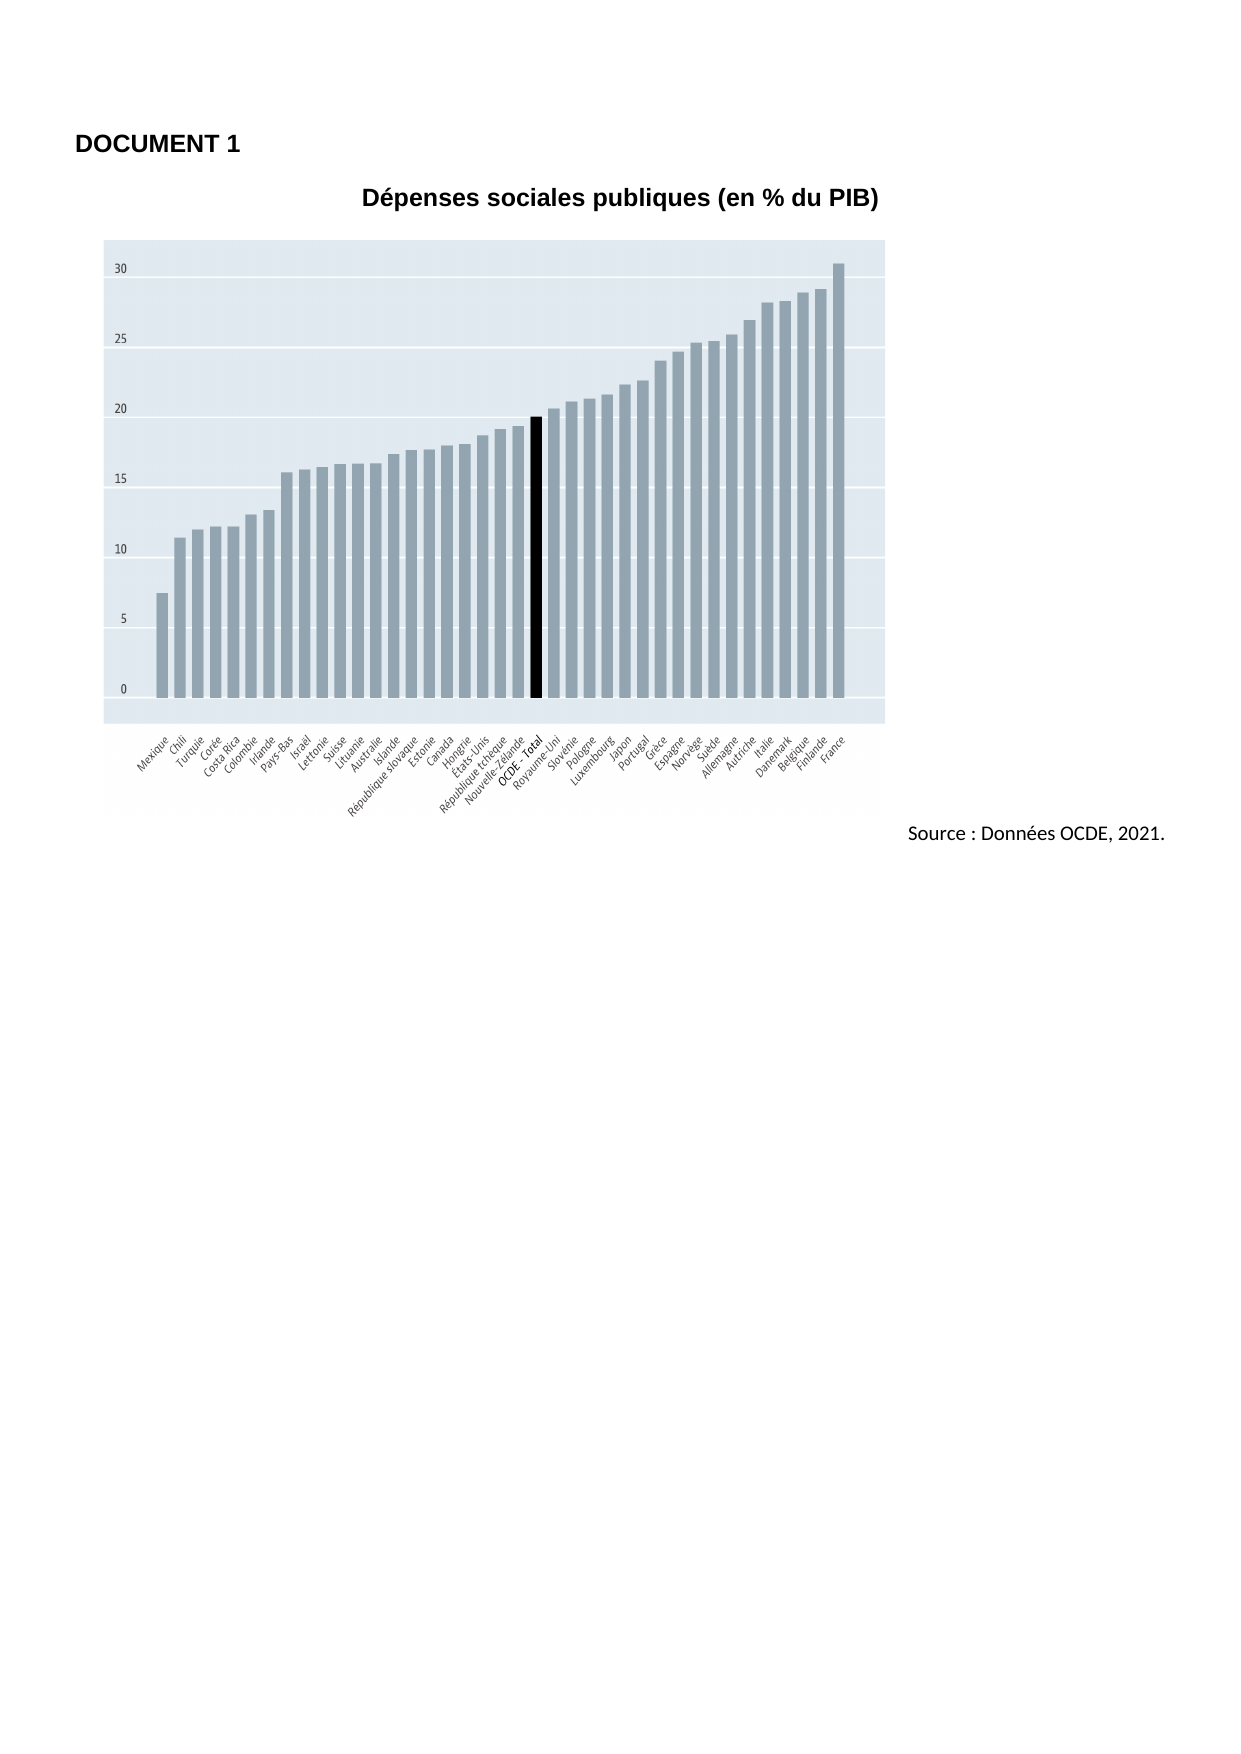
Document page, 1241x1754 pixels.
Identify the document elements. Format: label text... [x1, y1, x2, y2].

text DOCUMENT 1 [75, 129, 1165, 158]
text Dépenses sociales publiques (en % du PIB) [75, 183, 1165, 211]
picture [103, 240, 886, 817]
